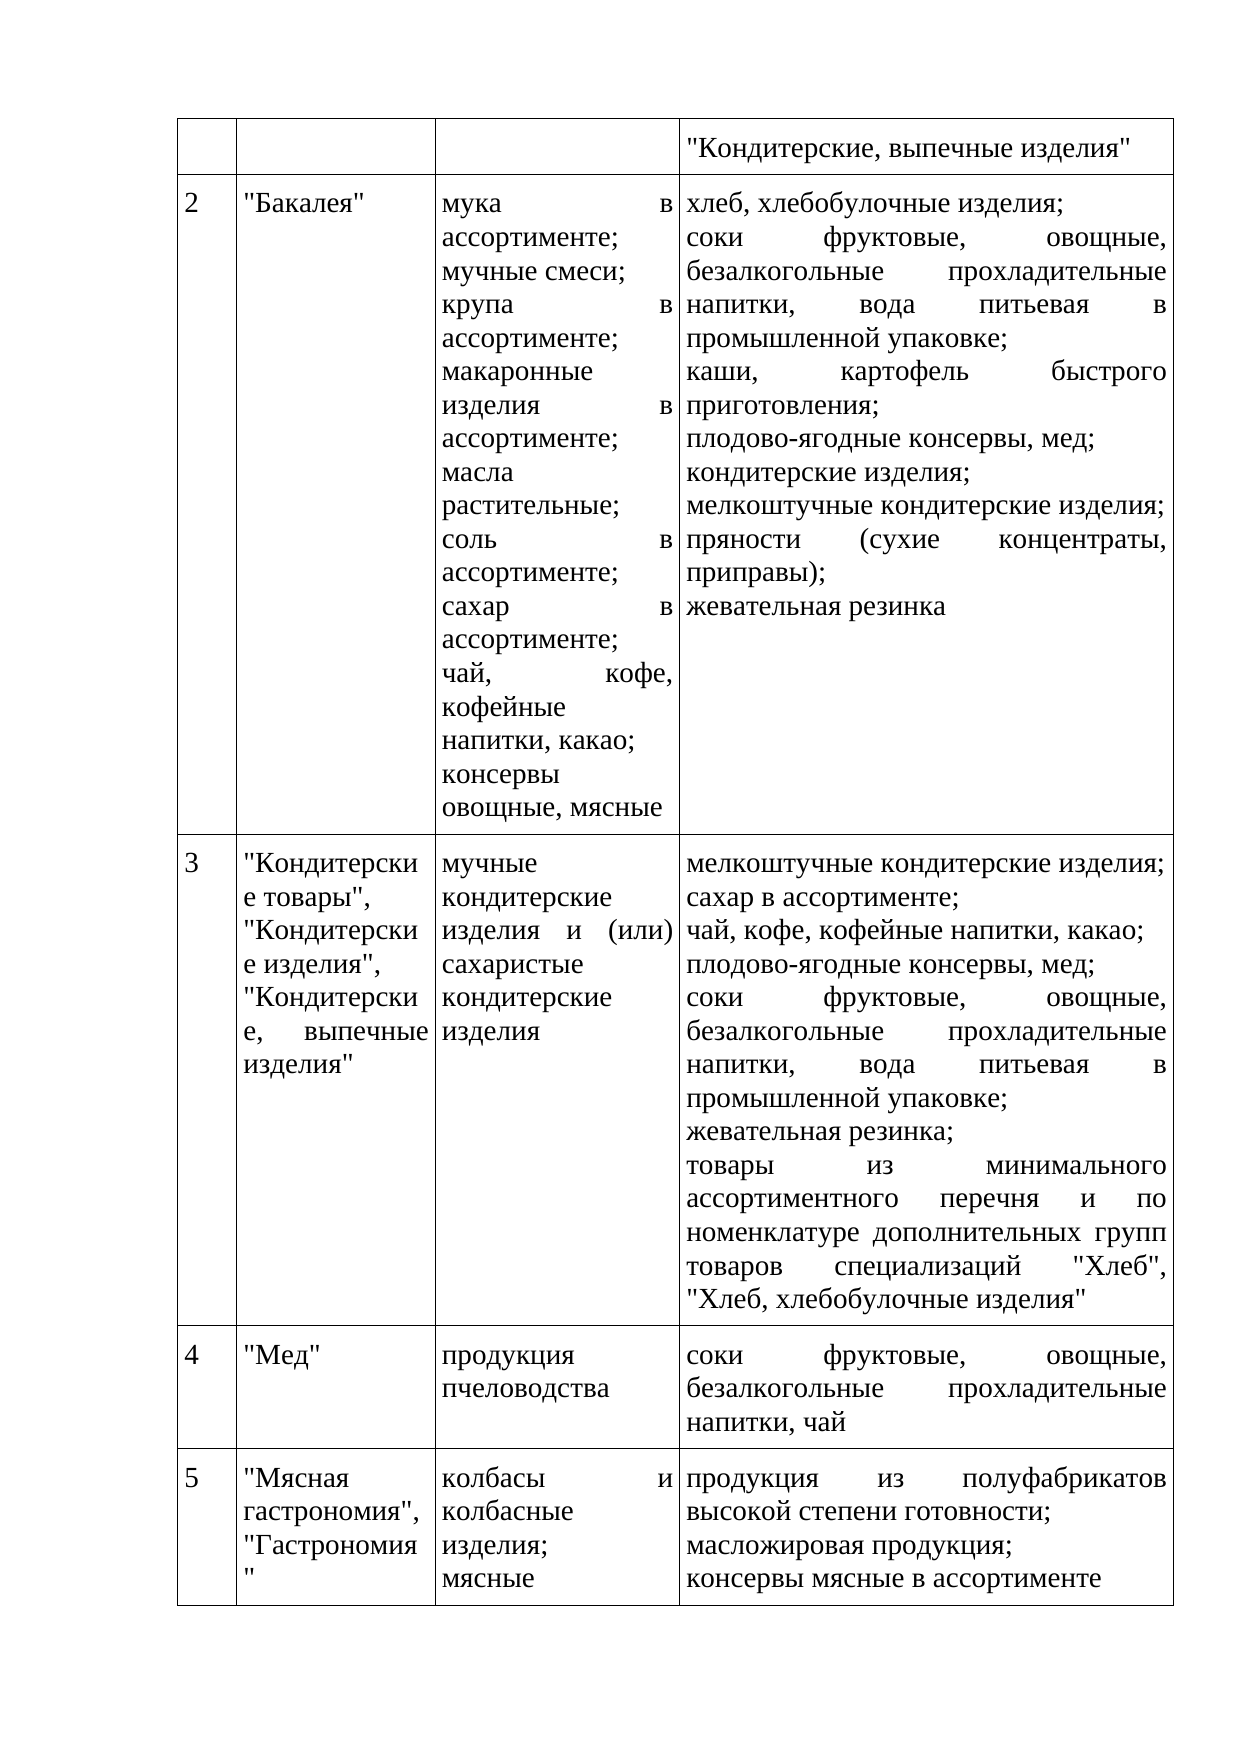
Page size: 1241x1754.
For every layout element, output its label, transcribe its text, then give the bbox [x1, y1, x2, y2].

table_cell соки фруктовые, овощные, безалкогольные прохладительные напитки, чай [680, 1326, 1173, 1448]
table_cell мелкоштучные кондитерские изделия; сахар в ассортименте; чай, кофе, кофейные напитки, какао; плодово-ягодные консервы, мед; соки фруктовые, овощные, безалкогольные прохладительные напитки, вода питьевая в промышленной упаковке; жевательная резинка; товары из минимального ассортиментного перечня и по номенклатуре дополнительных групп товаров специализаций "Хлеб", "Хлеб, хлебобулочные изделия" [680, 835, 1173, 1325]
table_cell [237, 1449, 435, 1605]
table_cell мучные кондитерские изделия и (или) сахаристые кондитерские изделия [436, 835, 679, 1325]
table_cell продукция пчеловодства [436, 1326, 679, 1448]
table_cell 5 [178, 1449, 236, 1605]
table_cell 2 [178, 175, 236, 833]
table_cell 4 [178, 1326, 236, 1448]
table_cell хлеб, хлебобулочные изделия; соки фруктовые, овощные, безалкогольные прохладительные напитки, вода питьевая в промышленной упаковке; каши, картофель быстрого приготовления; плодово-ягодные консервы, мед; кондитерские изделия; мелкоштучные кондитерские изделия; пряности (сухие концентраты, приправы); жевательная резинка [680, 175, 1173, 833]
table_cell 3 [178, 835, 236, 1325]
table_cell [436, 1449, 679, 1605]
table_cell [237, 119, 435, 174]
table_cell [436, 119, 679, 174]
table_cell мука в ассортименте; мучные смеси; крупа в ассортименте; макаронные изделия в ассортименте; масла растительные; соль в ассортименте; сахар в ассортименте; чай, кофе, кофейные напитки, какао; консервы овощные, мясные [436, 175, 679, 833]
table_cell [680, 119, 1173, 174]
table_cell "Кондитерские товары", "Кондитерские изделия", "Кондитерские, выпечные изделия" [237, 835, 435, 1325]
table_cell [680, 1449, 1173, 1605]
table_cell 1 [178, 119, 236, 174]
table_cell "Мед" [237, 1326, 435, 1448]
table_cell "Бакалея" [237, 175, 435, 833]
